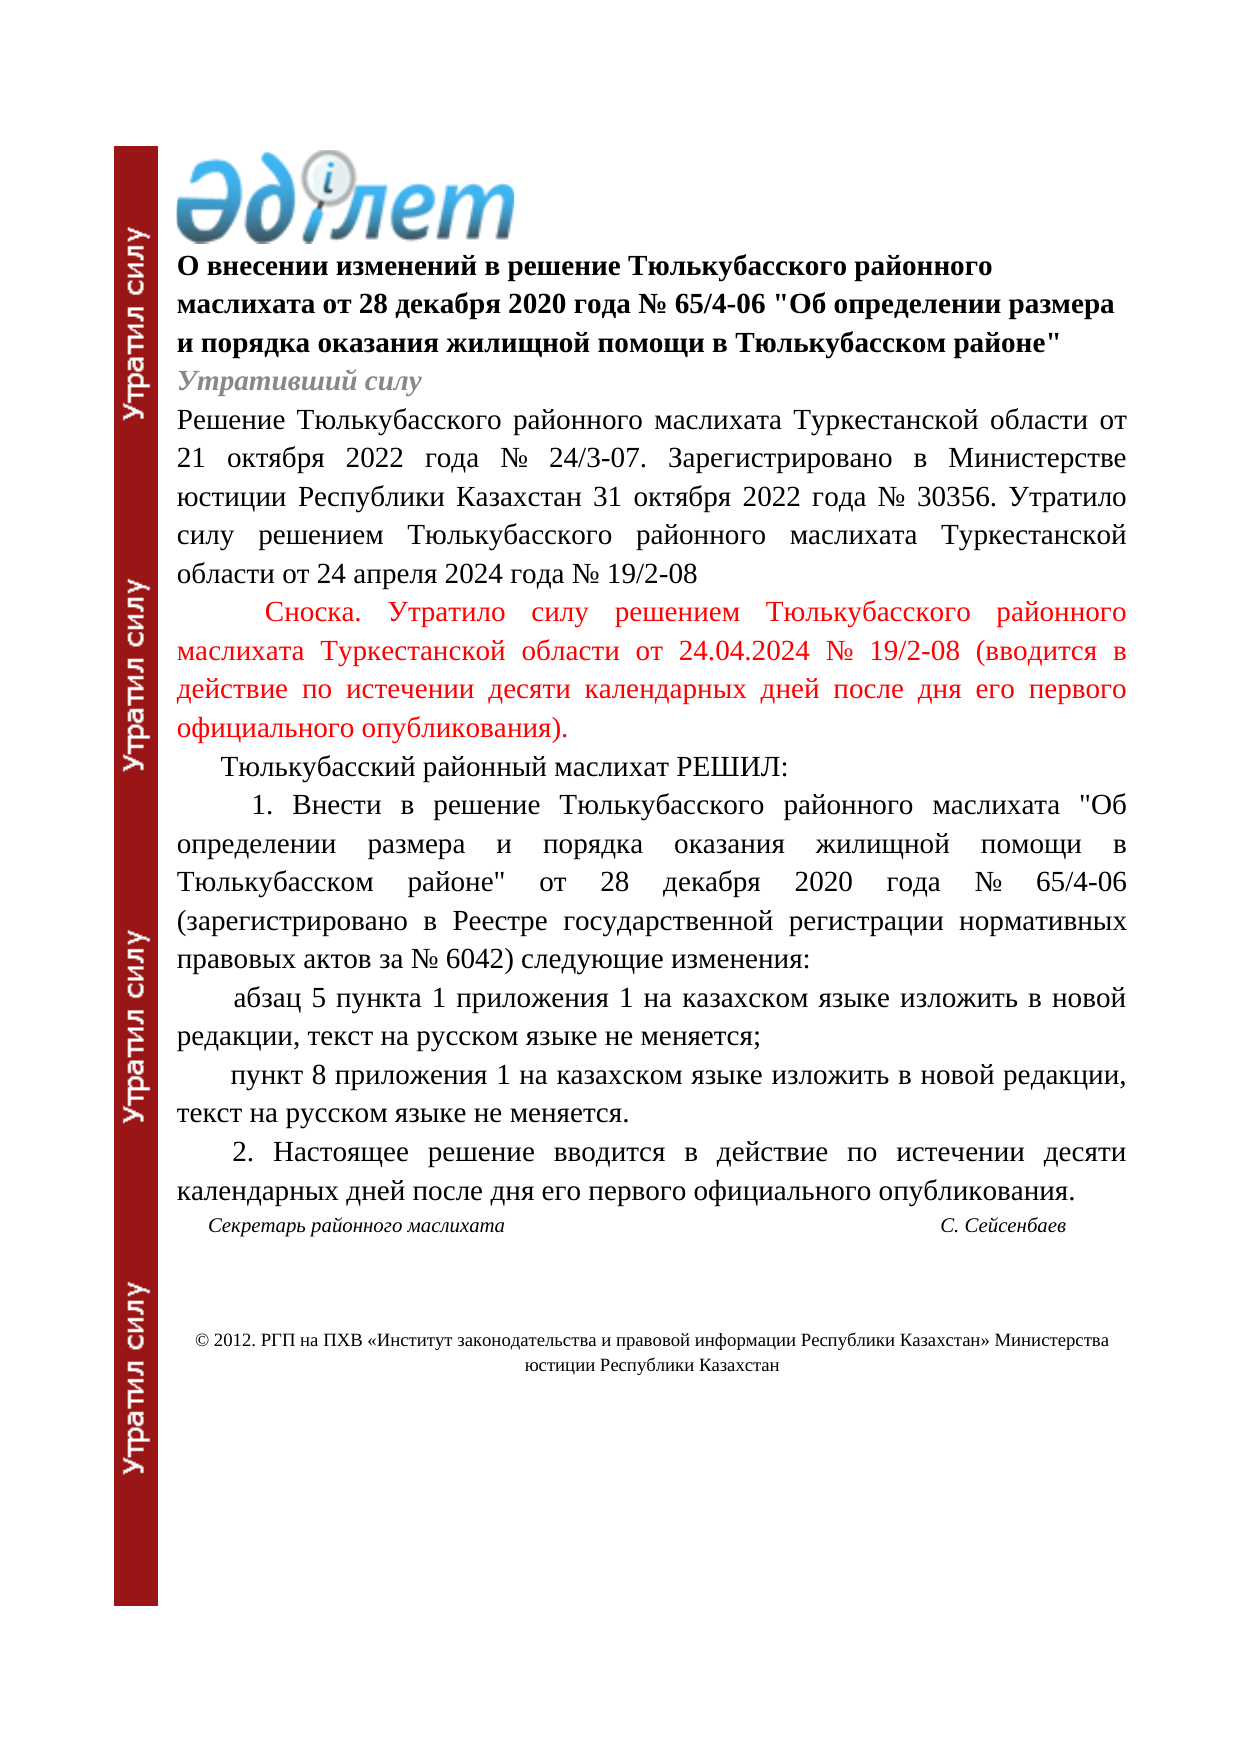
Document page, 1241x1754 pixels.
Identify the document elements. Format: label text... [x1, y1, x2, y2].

text Тюлькубасский районный маслихат РЕШИЛ: [112, 749, 1128, 782]
picture [114, 589, 158, 594]
picture [114, 397, 158, 402]
picture [114, 975, 158, 980]
table_header Секретарь районного маслихата [101, 1211, 939, 1242]
text Сноска. Утратило силу решением Тюлькубасского районного маслихата Туркестанской области от 24.04.2024 № 19/2-08 (вводится в действие по истечении десяти календарных дней после дня его первого официального опубликования). [112, 594, 1128, 744]
table_header С. Сейсенбаев [939, 1211, 1240, 1242]
picture [114, 1129, 158, 1134]
text 1. Внести в решение Тюлькубасского районного маслихата "Об определении размера и порядка оказания жилищной помощи в Тюлькубасском районе" от 28 декабря 2020 года № 65/4-06 (зарегистрировано в Реестре государственной регистрации нормативных правовых актов за № 6042) следующие изменения: [112, 787, 1128, 975]
text 2. Настоящее решение вводится в действие по истечении десяти календарных дней после дня его первого официального опубликования. [112, 1134, 1128, 1206]
picture [114, 782, 158, 787]
text О внесении изменений в решение Тюлькубасского районного маслихата от 28 декабря 2020 года № 65/4-06 "Об определении размера и порядка оказания жилищной помощи в Тюлькубасском районе" [112, 248, 1128, 358]
text пункт 8 приложения 1 на казахском языке изложить в новой редакции, текст на русском языке не меняется. [112, 1057, 1128, 1129]
text Утративший силу [112, 363, 1128, 397]
picture [176, 150, 515, 244]
picture [114, 744, 158, 749]
picture [114, 1375, 158, 1606]
picture [114, 1242, 158, 1329]
picture [114, 358, 158, 363]
text Решение Тюлькубасского районного маслихата Туркестанской области от 21 октября 2022 года № 24/3-07. Зарегистрировано в Министерстве юстиции Республики Казахстан 31 октября 2022 года № 30356. Утратило силу решением Тюлькубасского районного маслихата Туркестанской области от 24 апреля 2024 года № 19/2-08 [112, 402, 1128, 589]
text © 2012. РГП на ПХВ «Институт законодательства и правовой информации Республики Казахстан» Министерства юстиции Республики Казахстан [112, 1329, 1128, 1375]
picture [114, 1206, 158, 1211]
text абзац 5 пункта 1 приложения 1 на казахском языке изложить в новой редакции, текст на русском языке не меняется; [112, 980, 1128, 1052]
picture [114, 1052, 158, 1057]
picture [114, 146, 158, 248]
